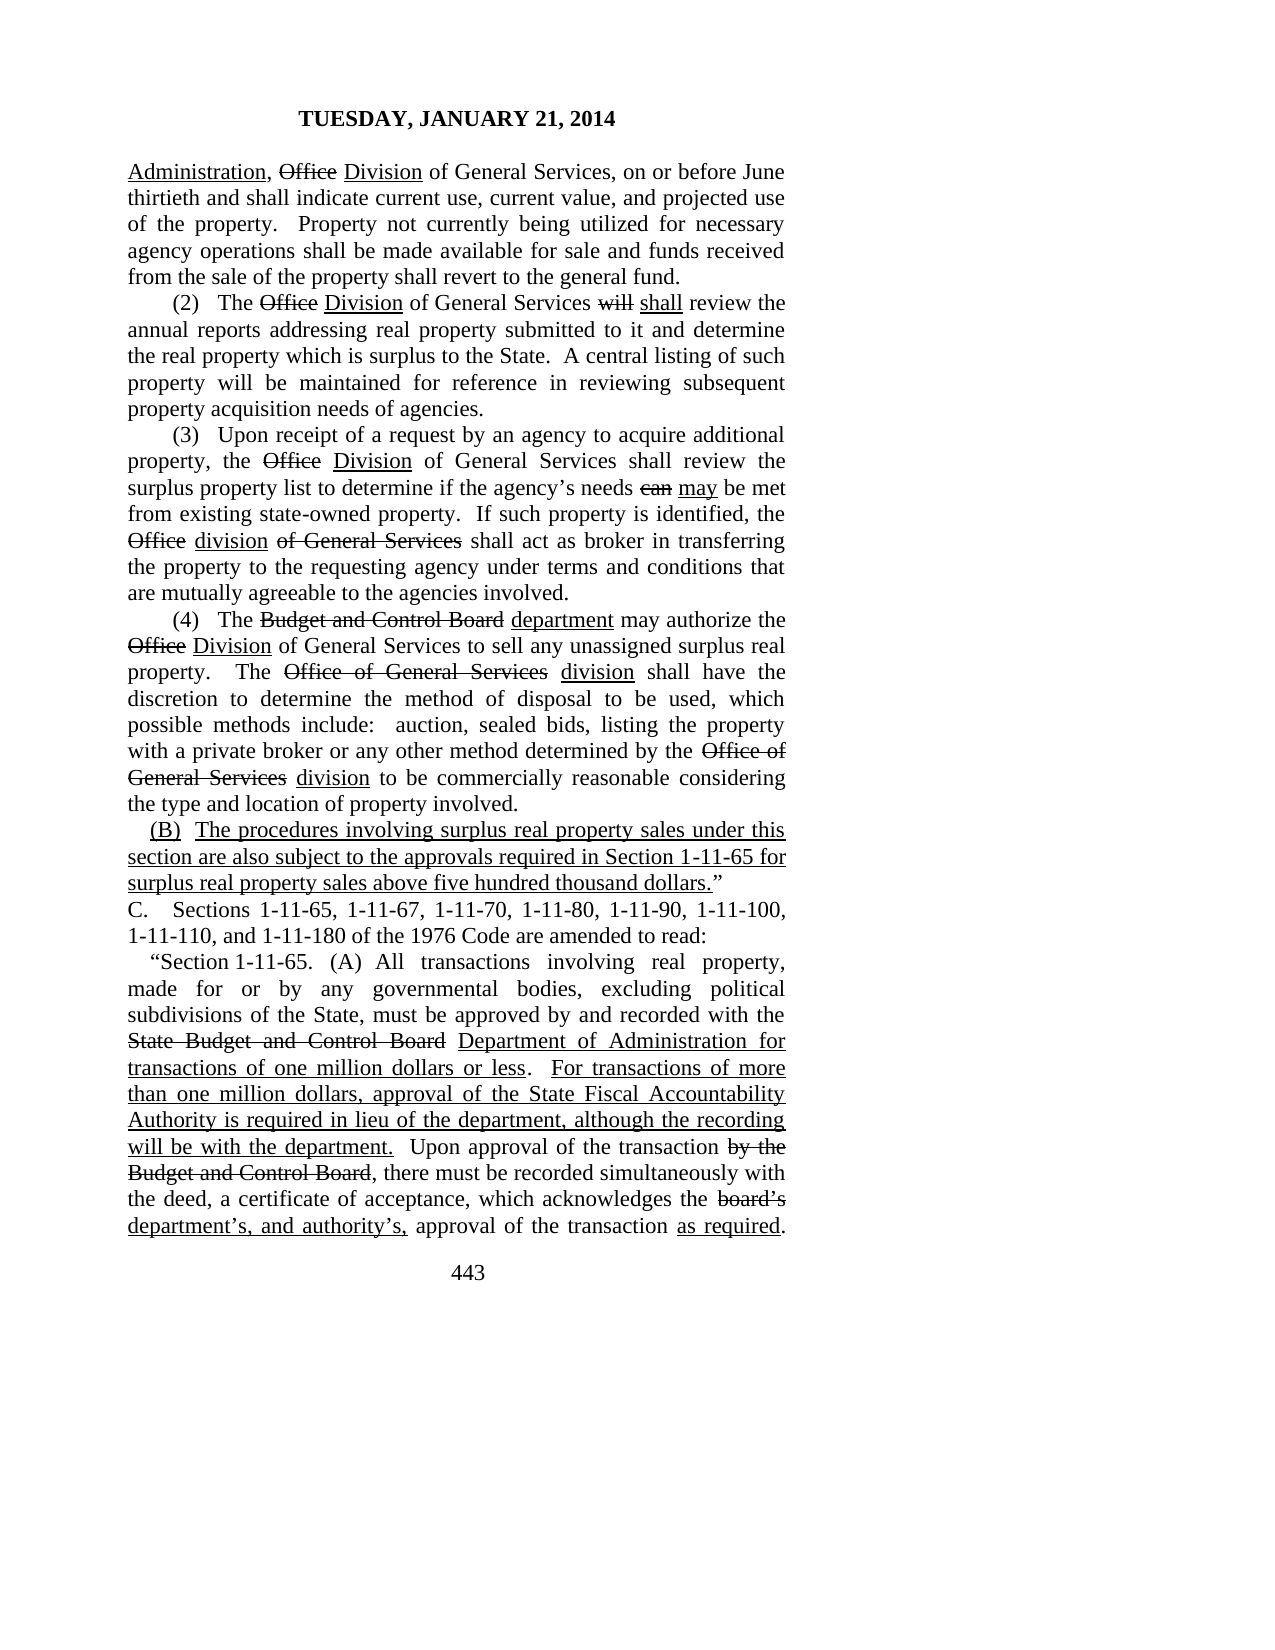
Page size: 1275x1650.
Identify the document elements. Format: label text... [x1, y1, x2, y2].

text C. Sections 1-11-65, 1-11-67, 1-11-70, 1-11-80, 1-11-90, 1-11-100, 1-11-110, and 1-11-180 of the 1976 Code are amended to read: [127, 896, 786, 948]
text (2) The Office Division of General Services will shall review the annual reports addressing real property submitted to it and determine the real property which is surplus to the State. A central listing of such property will be maintained for reference in reviewing subsequent property acquisition needs of agencies. [127, 289, 786, 421]
text (4) The Budget and Control Board department may authorize the Office Division of General Services to sell any unassigned surplus real property. The Office of General Services division shall have the discretion to determine the method of disposal to be used, which possible methods include: auction, sealed bids, listing the property with a private broker or any other method determined by the Office of General Services division to be commercially reasonable considering the type and location of property involved. [127, 606, 786, 817]
text (B) The procedures involving surplus real property sales under this section are also subject to the approvals required in Section 1-11-65 for surplus real property sales above five hundred thousand dollars.” [127, 817, 786, 866]
text (3) Upon receipt of a request by an agency to acquire additional property, the Office Division of General Services shall review the surplus property list to determine if the agency’s needs can may be met from existing state-owned property. If such property is identified, the Office division of General Services shall act as broker in transferring the property to the requesting agency under terms and conditions that are mutually agreeable to the agencies involved. [127, 421, 786, 606]
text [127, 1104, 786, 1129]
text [127, 158, 786, 289]
text (B) The procedures involving surplus real property sales under this section are also subject to the approvals required in Section 1-11-65 for surplus real property sales above five hundred thousand dollars.” [127, 867, 786, 896]
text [127, 1130, 786, 1238]
